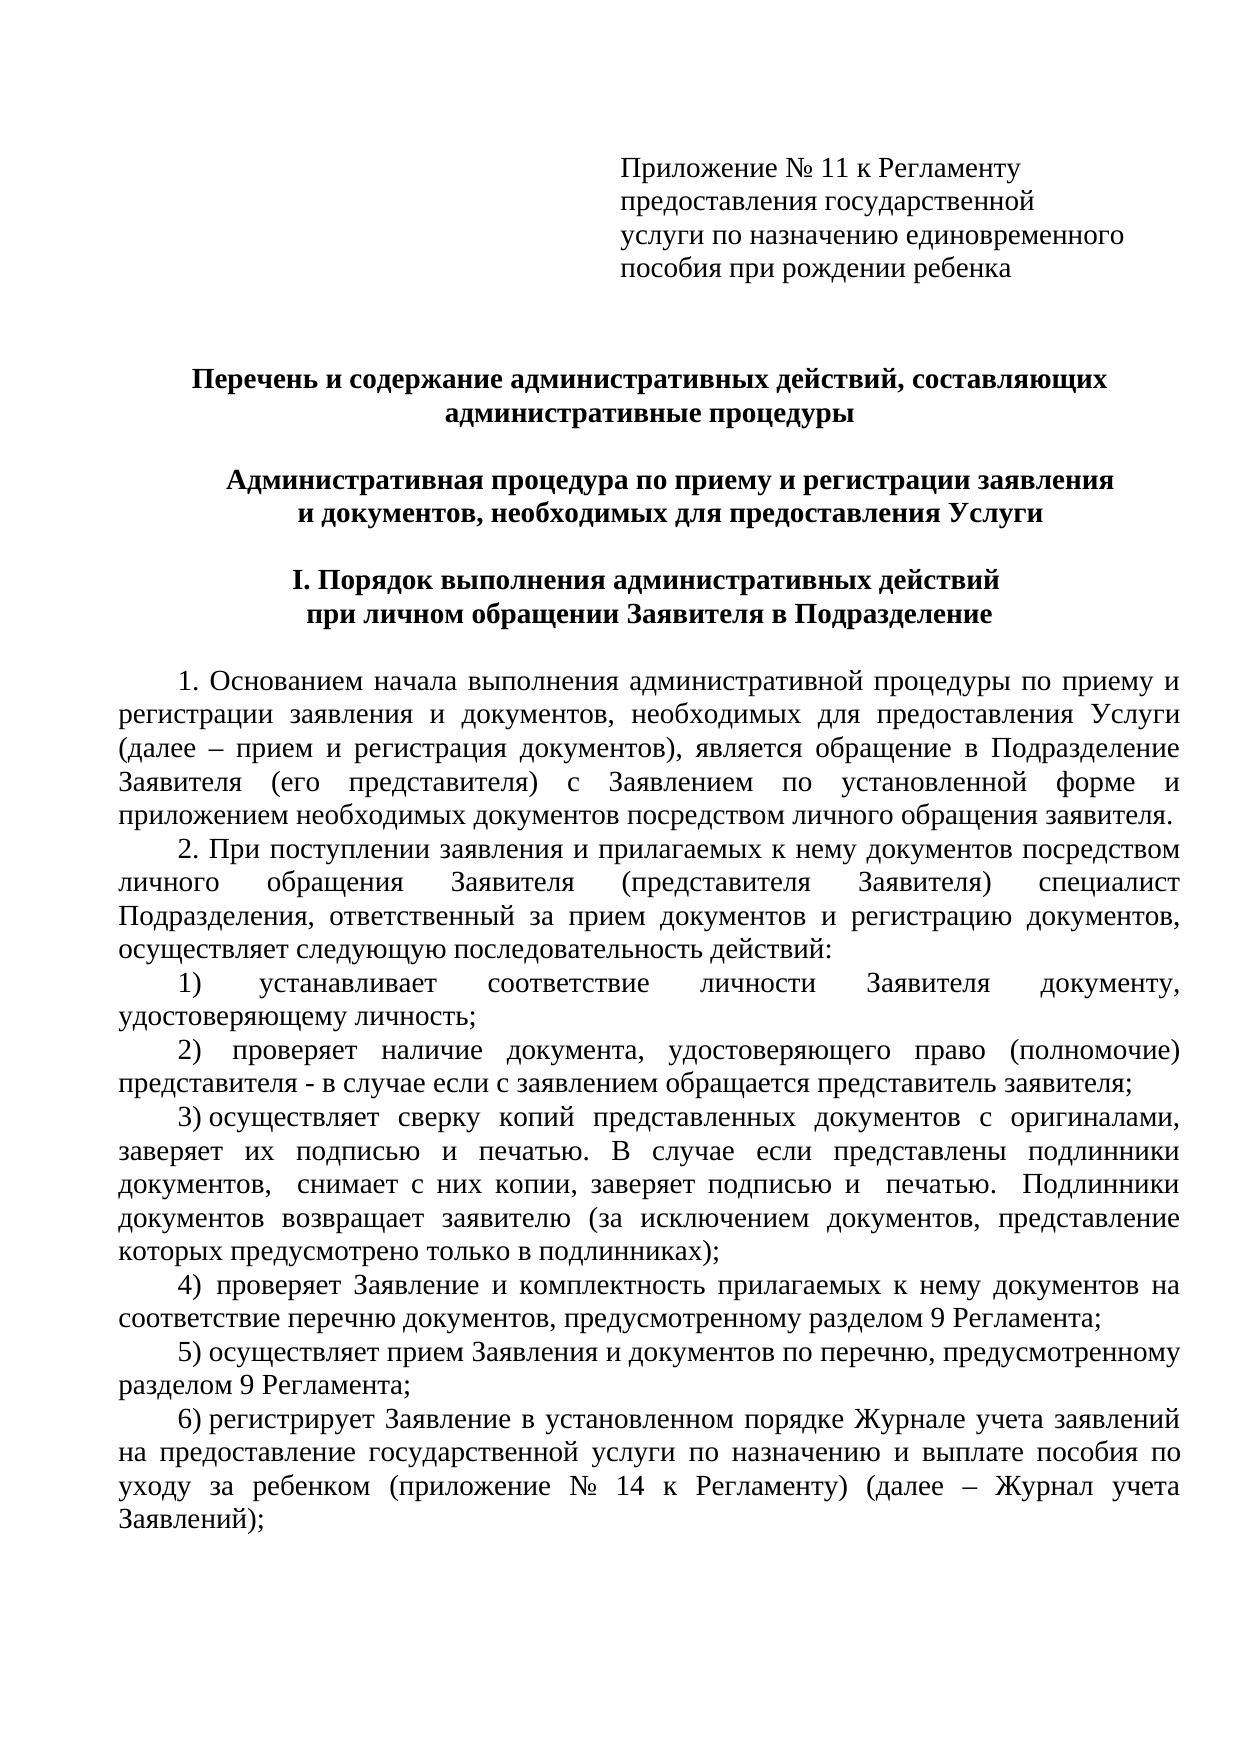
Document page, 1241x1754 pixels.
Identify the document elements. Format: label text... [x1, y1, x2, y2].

text пособия при рождении ребенка [620, 251, 1181, 284]
text 5) осуществляет прием Заявления и документов по перечню, предусмотренному разделом 9 Регламента; [118, 1334, 1181, 1401]
text I. Порядок выполнения административных действий при личном обращении Заявителя в Подразделение [118, 562, 1181, 629]
text услуги по назначению единовременного [620, 217, 1181, 251]
text 2. При поступлении заявления и прилагаемых к нему документов посредством личного обращения Заявителя (представителя Заявителя) специалист Подразделения, ответственный за прием документов и регистрацию документов, осуществляет следующую последовательность действий: [118, 831, 1181, 965]
text 2) проверяет наличие документа, удостоверяющего право (полномочие) представителя - в случае если с заявлением обращается представитель заявителя; [118, 1032, 1181, 1099]
text Административная процедура по приему и регистрации заявления [159, 462, 1181, 495]
text 1) устанавливает соответствие личности Заявителя документу, удостоверяющему личность; [118, 965, 1181, 1032]
text 4) проверяет Заявление и комплектность прилагаемых к нему документов на соответствие перечню документов, предусмотренному разделом 9 Регламента; [118, 1267, 1181, 1334]
text 6) регистрирует Заявление в установленном порядке Журнале учета заявлений на предоставление государственной услуги по назначению и выплате пособия по уходу за ребенком (приложение № 14 к Регламенту) (далее – Журнал учета Заявлений); [118, 1401, 1181, 1535]
text и документов, необходимых для предоставления Услуги [159, 495, 1181, 529]
text Перечень и содержание административных действий, составляющих административные процедуры [118, 361, 1181, 428]
text Приложение № 11 к Регламенту предоставления государственной [620, 150, 1181, 217]
text 3) осуществляет сверку копий представленных документов с оригиналами, заверяет их подписью и печатью. В случае если представлены подлинники документов, снимает с них копии, заверяет подписью и печатью. Подлинники документов возвращает заявителю (за исключением документов, представление которых предусмотрено только в подлинниках); [118, 1099, 1181, 1267]
text 1. Основанием начала выполнения административной процедуры по приему и регистрации заявления и документов, необходимых для предоставления Услуги (далее – прием и регистрация документов), является обращение в Подразделение Заявителя (его представителя) с Заявлением по установленной форме и приложением необходимых документов посредством личного обращения заявителя. [118, 663, 1181, 831]
